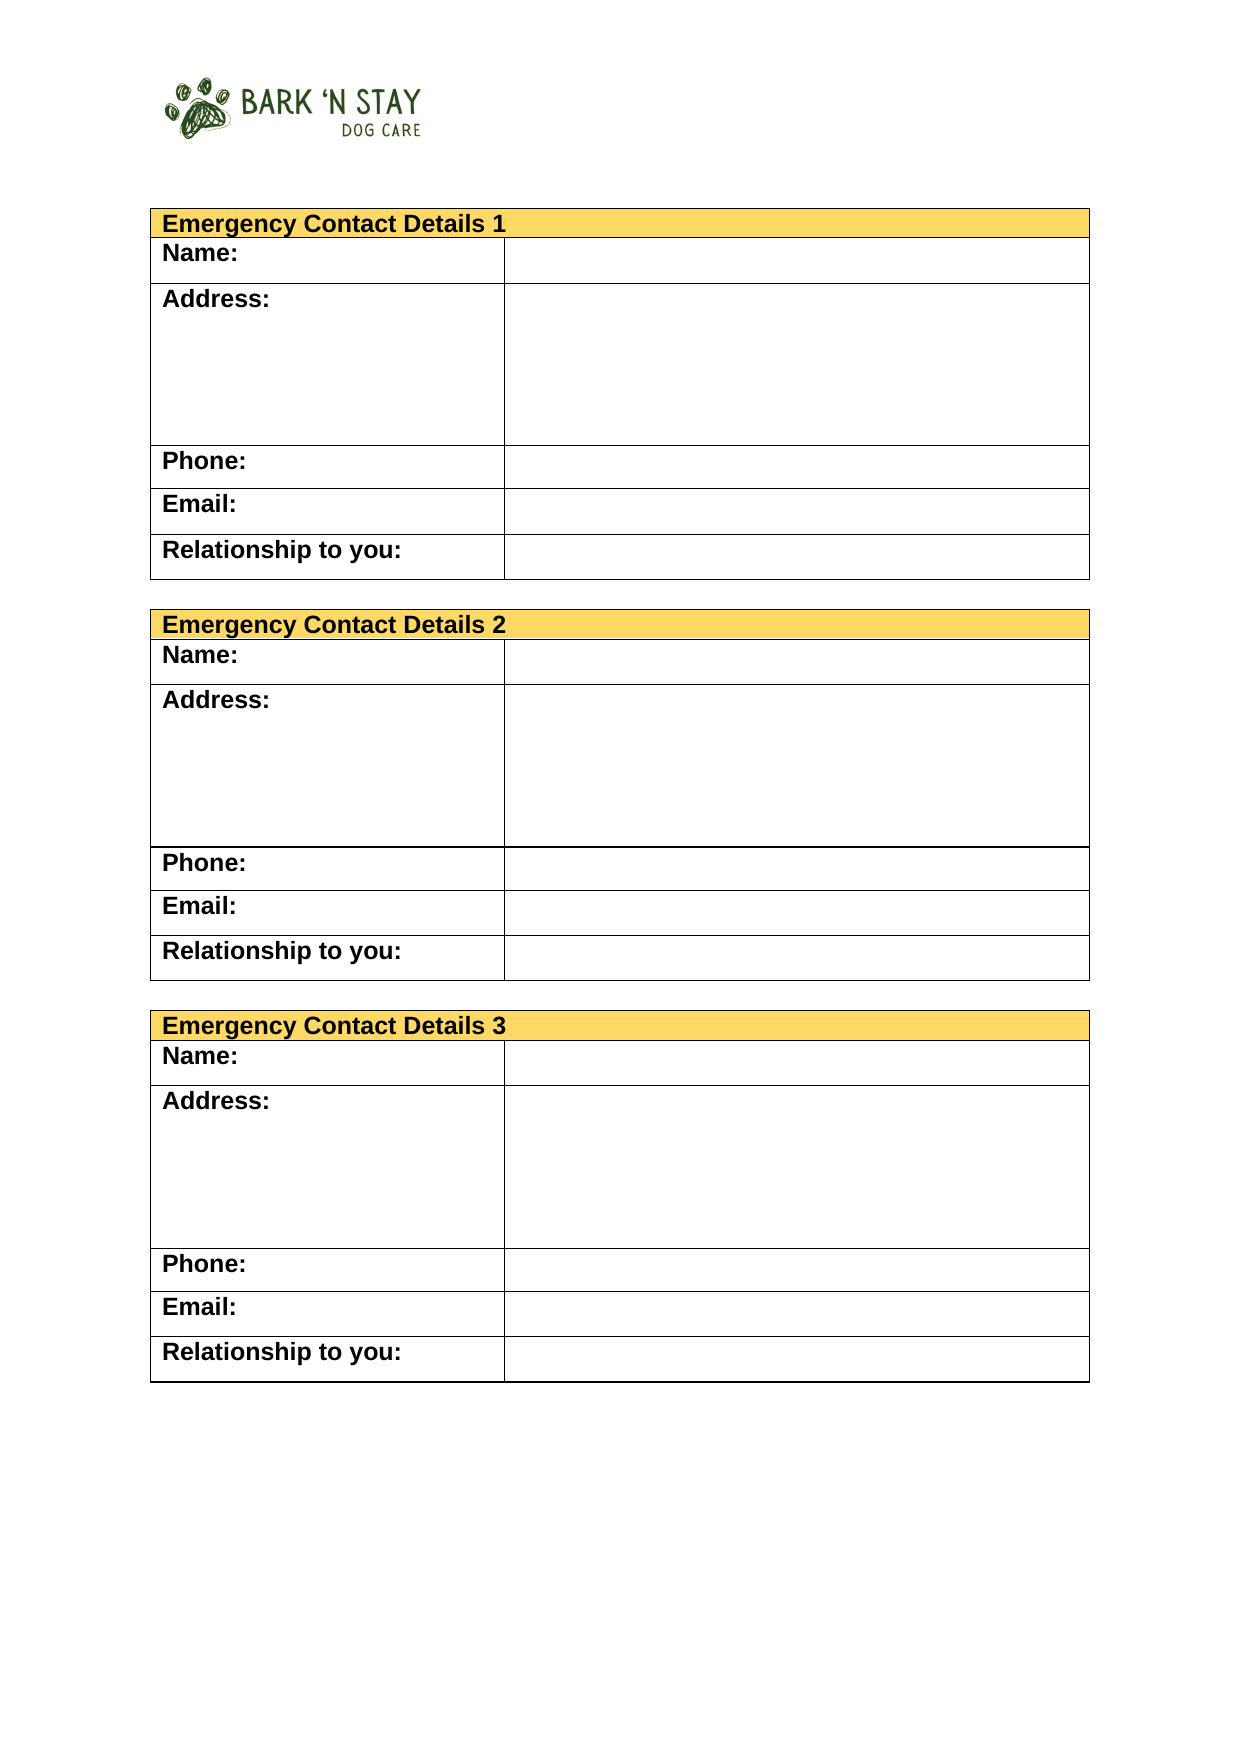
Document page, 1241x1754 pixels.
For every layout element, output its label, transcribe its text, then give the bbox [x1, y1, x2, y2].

table_cell Name: [151, 238, 504, 283]
table_cell [505, 284, 1089, 445]
table_cell [505, 1292, 1089, 1336]
table_cell [505, 685, 1089, 846]
table_cell [505, 238, 1089, 283]
table_cell Name: [151, 1041, 504, 1085]
table_cell Phone: [151, 446, 504, 488]
table_cell Email: [151, 489, 504, 534]
table_cell Name: [151, 640, 504, 684]
table_cell Email: [151, 891, 504, 935]
table_cell [505, 936, 1089, 980]
table_cell Phone: [151, 848, 504, 889]
table_cell [505, 1337, 1089, 1381]
table_cell Relationship to you: [151, 936, 504, 980]
table_cell Phone: [151, 1249, 504, 1291]
table_cell [505, 891, 1089, 935]
table_cell Address: [151, 284, 504, 445]
table_cell [505, 535, 1089, 579]
table_cell Relationship to you: [151, 535, 504, 579]
table_cell [505, 1249, 1089, 1291]
table_cell [505, 1086, 1089, 1248]
table_header Emergency Contact Details 2 [151, 610, 1089, 638]
table_cell [505, 640, 1089, 684]
table_cell Address: [151, 685, 504, 846]
table_cell [505, 848, 1089, 889]
table_cell Email: [151, 1292, 504, 1336]
picture [150, 73, 434, 145]
table_cell [505, 489, 1089, 534]
table_cell Relationship to you: [151, 1337, 504, 1381]
table_header Emergency Contact Details 1 [151, 209, 1089, 237]
table_header Emergency Contact Details 3 [151, 1011, 1089, 1040]
table_cell Address: [151, 1086, 504, 1248]
table_cell [505, 1041, 1089, 1085]
table_cell [505, 446, 1089, 488]
